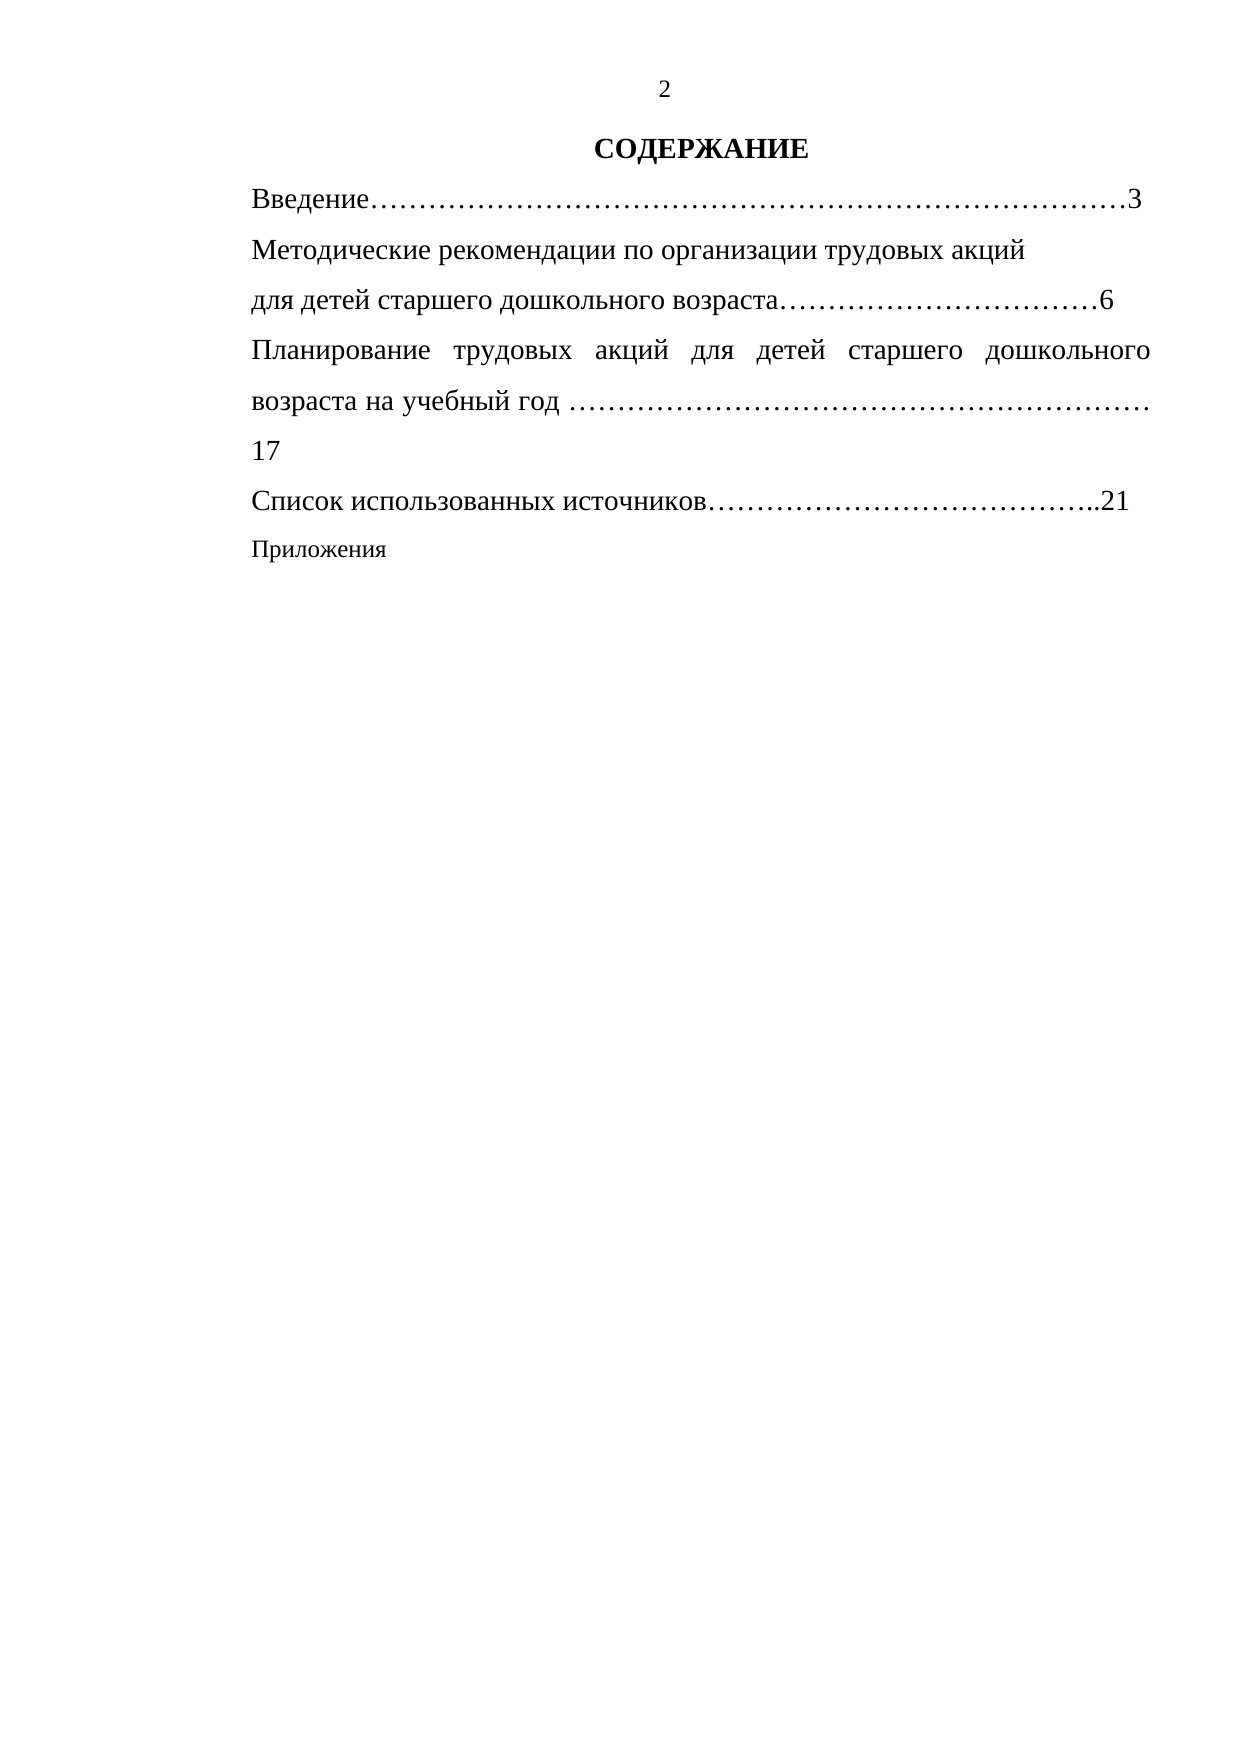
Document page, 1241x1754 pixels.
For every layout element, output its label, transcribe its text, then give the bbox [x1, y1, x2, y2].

text Введение……………………………………………………………………3 [177, 182, 1152, 215]
list Методические рекомендации по организации трудовых акций [251, 232, 1152, 265]
text Приложения [177, 534, 1152, 562]
list для детей старшего дошкольного возраста……………………………6 [251, 282, 1152, 316]
list Список использованных источников…………………………………..21 [177, 483, 1152, 517]
text СОДЕРЖАНИЕ [177, 131, 1152, 165]
list Планирование трудовых акций для детей старшего дошкольного возраста на учебный год ……………………………………………………17 [251, 332, 1152, 467]
